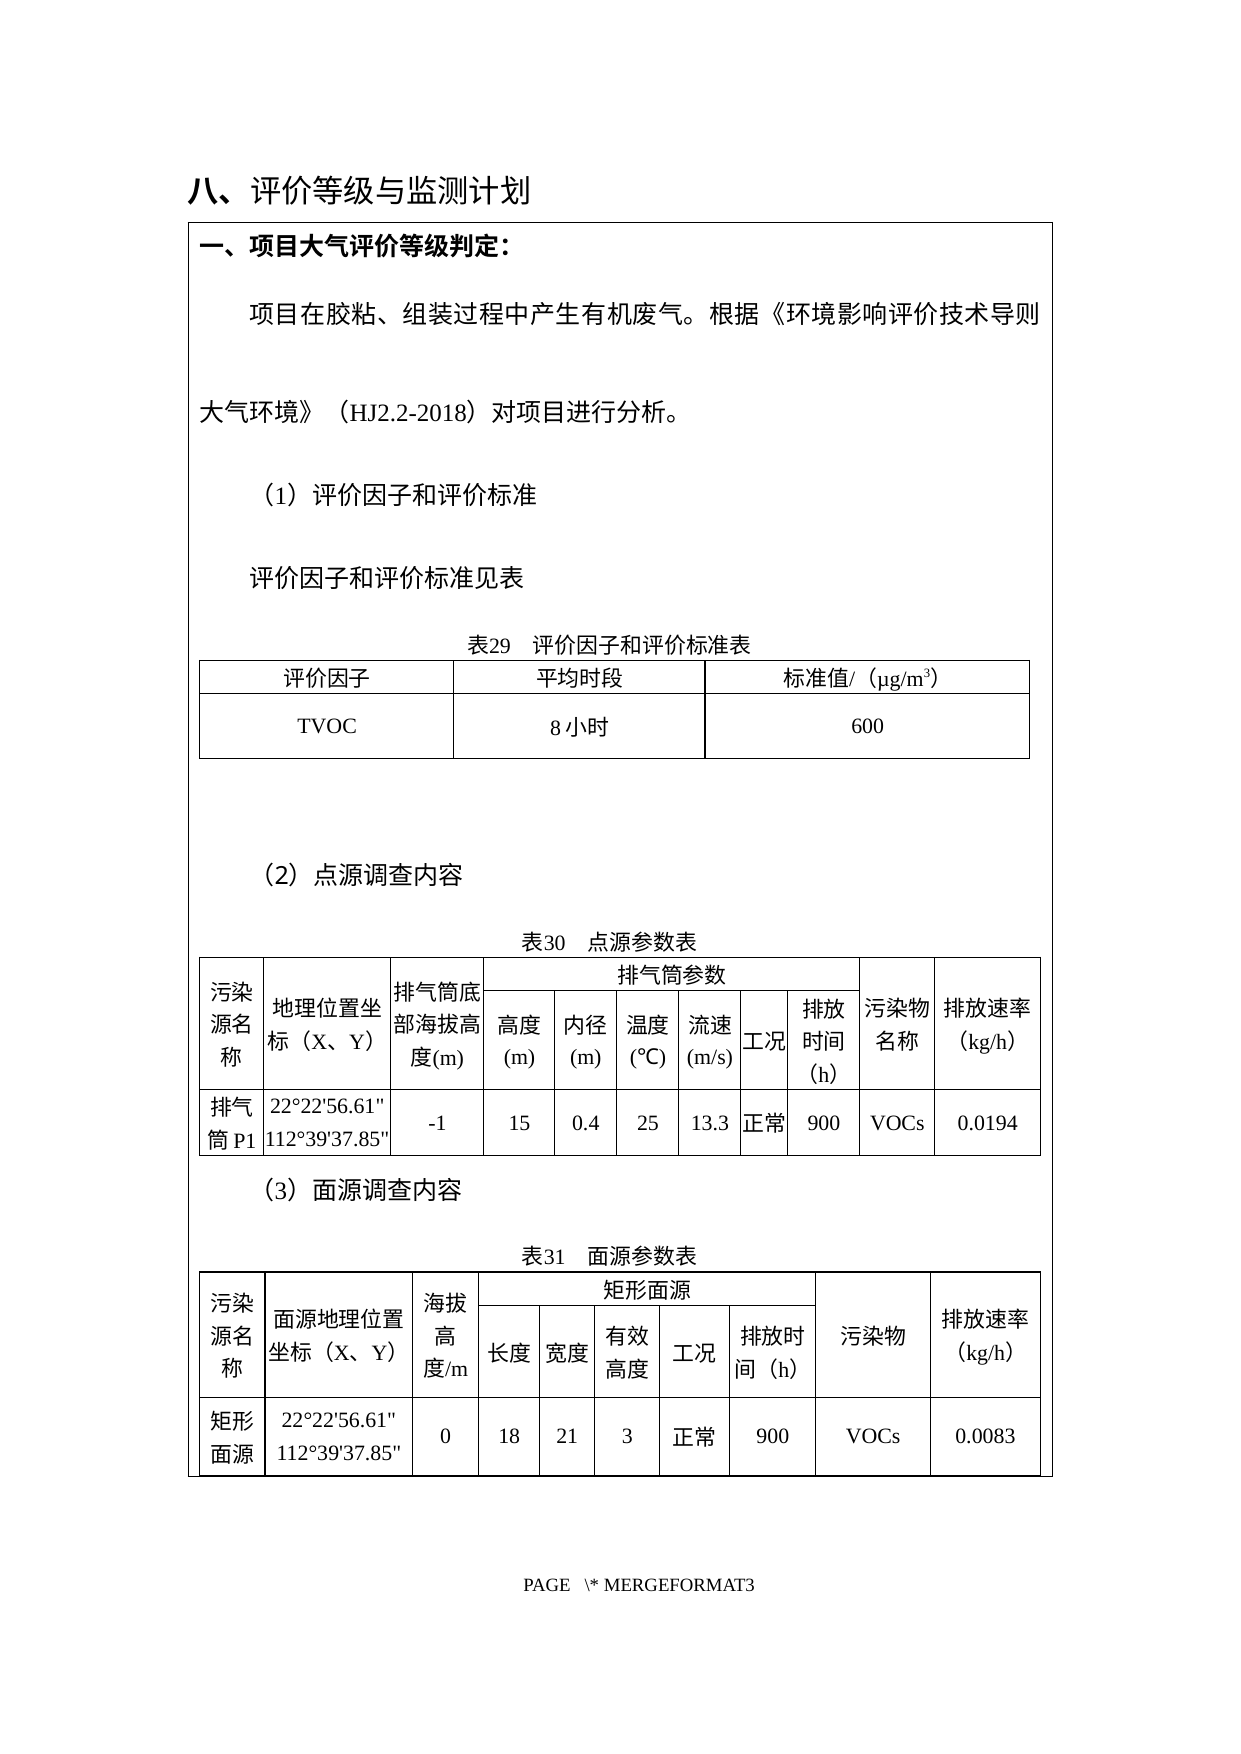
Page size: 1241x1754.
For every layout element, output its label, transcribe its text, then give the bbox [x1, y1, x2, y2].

text 评价等级与监测计划 [187, 157, 1053, 222]
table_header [189, 223, 1052, 1476]
